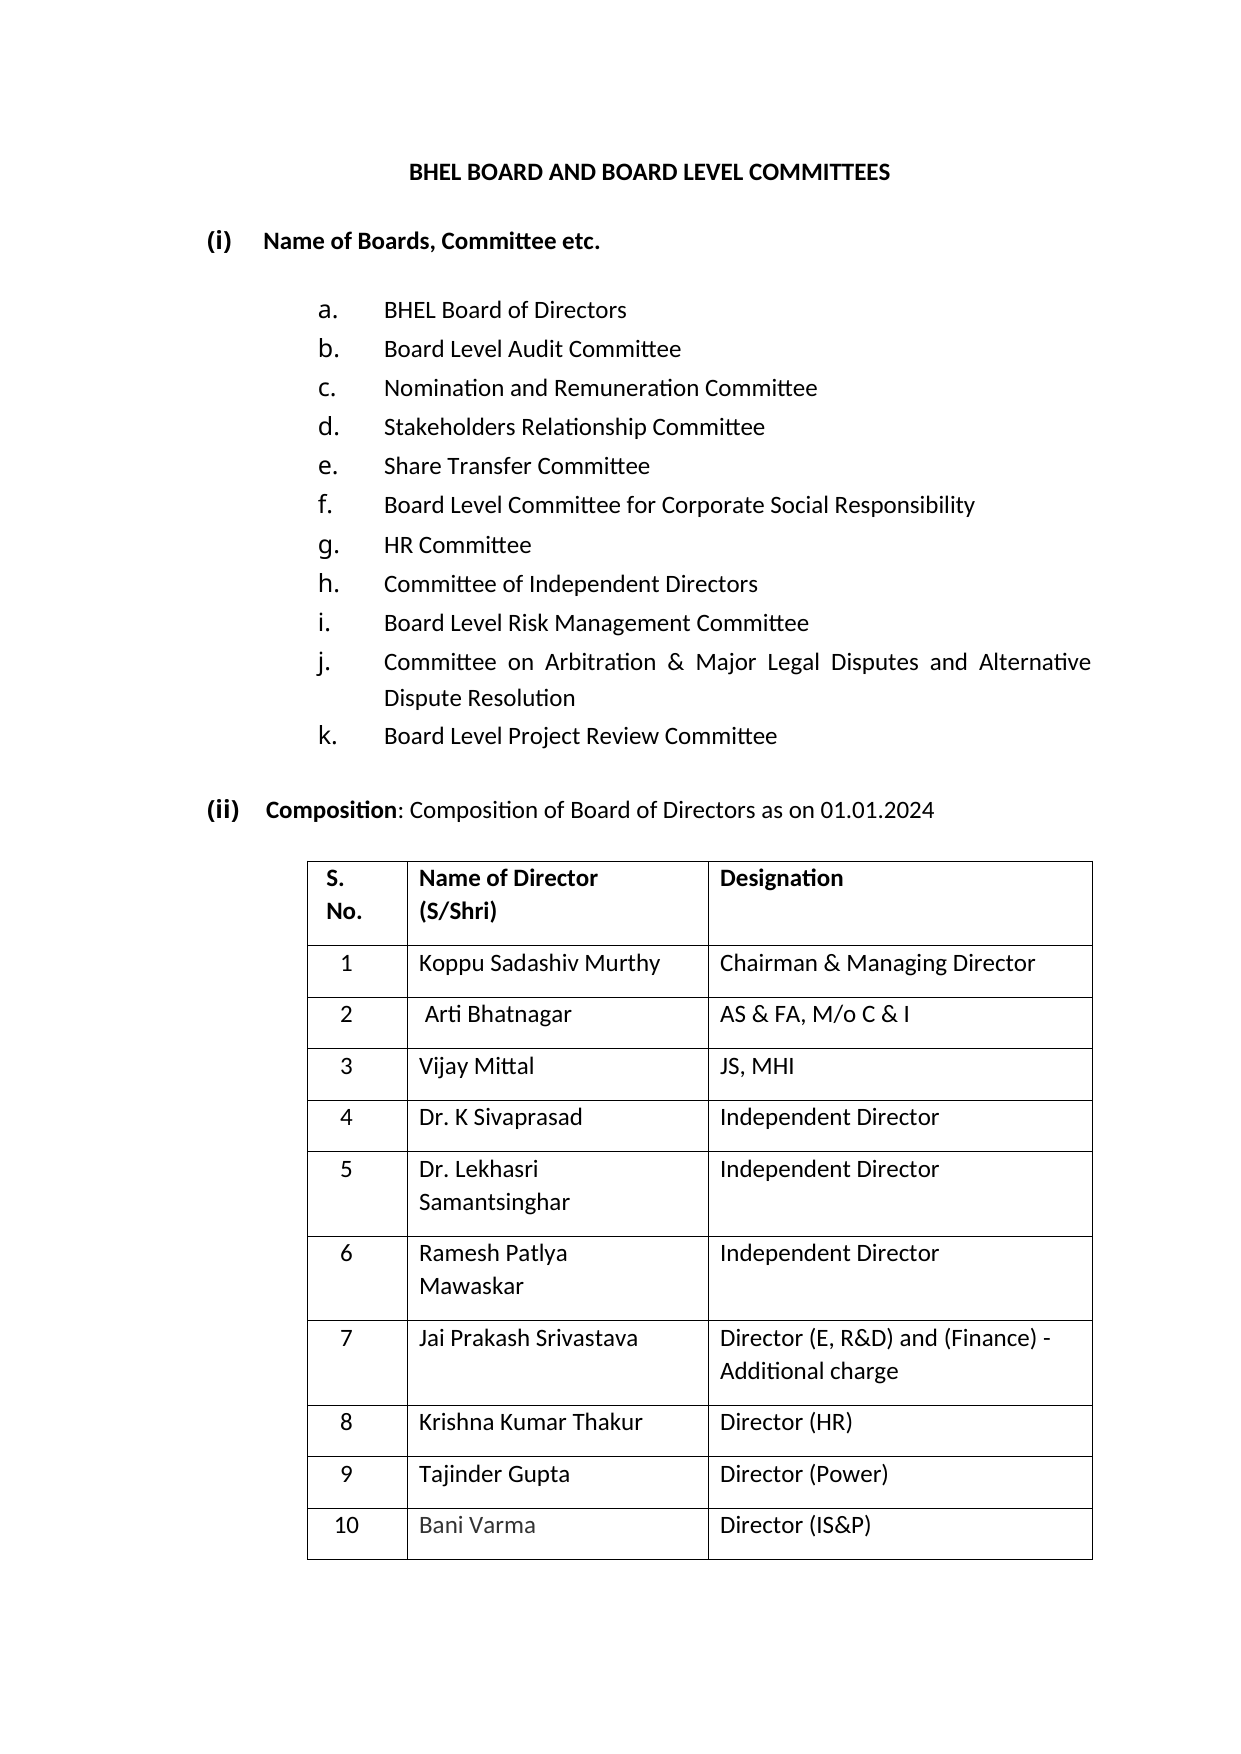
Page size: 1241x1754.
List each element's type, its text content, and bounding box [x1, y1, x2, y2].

list Committee on Arbitration & Major Legal Disputes and Alternative Dispute Resolution [318, 644, 1093, 713]
text BHEL BOARD AND BOARD LEVEL COMMITTEES [207, 157, 1093, 187]
table_cell 8 [308, 1406, 407, 1456]
list Board Level Audit Committee [318, 331, 1093, 364]
table_cell Independent Director [709, 1237, 1092, 1320]
list Stakeholders Relationship Committee [318, 409, 1093, 443]
table_cell Ramesh Patlya Mawaskar [408, 1237, 708, 1320]
table_header Name of Director (S/Shri) [408, 862, 708, 945]
table_cell Jai Prakash Srivastava [408, 1321, 708, 1405]
table_cell Dr. Lekhasri Samantsinghar [408, 1152, 708, 1236]
table_header Designation [709, 862, 1092, 945]
table_cell 5 [308, 1152, 407, 1236]
table_cell 6 [308, 1237, 407, 1320]
table_cell Director (IS&P) [709, 1509, 1092, 1559]
table_cell Director (E, R&D) and (Finance) - Additional charge [709, 1321, 1092, 1405]
table_cell 7 [308, 1321, 407, 1405]
table_cell JS, MHI [709, 1049, 1092, 1100]
table_cell 9 [308, 1457, 407, 1508]
table_cell Arti Bhatnagar [408, 998, 708, 1048]
table_cell 3 [308, 1049, 407, 1100]
table_cell Director (HR) [709, 1406, 1092, 1456]
list Committee of Independent Directors [318, 566, 1093, 599]
list Name of Boards, Committee etc. [207, 222, 1093, 256]
table_cell Koppu Sadashiv Murthy [408, 946, 708, 997]
list Nomination and Remuneration Committee [318, 370, 1093, 404]
table_cell Independent Director [709, 1152, 1092, 1236]
table_cell Krishna Kumar Thakur [408, 1406, 708, 1456]
table_cell 10 [308, 1509, 407, 1559]
list Board Level Risk Management Committee [318, 605, 1093, 639]
list Board Level Project Review Committee [318, 717, 1093, 751]
table_cell 2 [308, 998, 407, 1048]
table_cell Tajinder Gupta [408, 1457, 708, 1508]
table_header S. No. [308, 862, 407, 945]
table_cell Chairman & Managing Director [709, 946, 1092, 997]
list Share Transfer Committee [318, 448, 1093, 482]
table_cell 1 [308, 946, 407, 997]
list BHEL Board of Directors [318, 291, 1093, 325]
table_cell Bani Varma [408, 1509, 708, 1559]
list Board Level Committee for Corporate Social Responsibility [318, 487, 1093, 521]
table_cell AS & FA, M/o C & I [709, 998, 1092, 1048]
table_cell Director (Power) [709, 1457, 1092, 1508]
table_cell Independent Director [709, 1101, 1092, 1151]
table_cell Vijay Mittal [408, 1049, 708, 1100]
list HR Committee [318, 526, 1093, 560]
table_cell 4 [308, 1101, 407, 1151]
list Composition: Composition of Board of Directors as on 01.01.2024 [207, 792, 1093, 826]
table_cell Dr. K Sivaprasad [408, 1101, 708, 1151]
